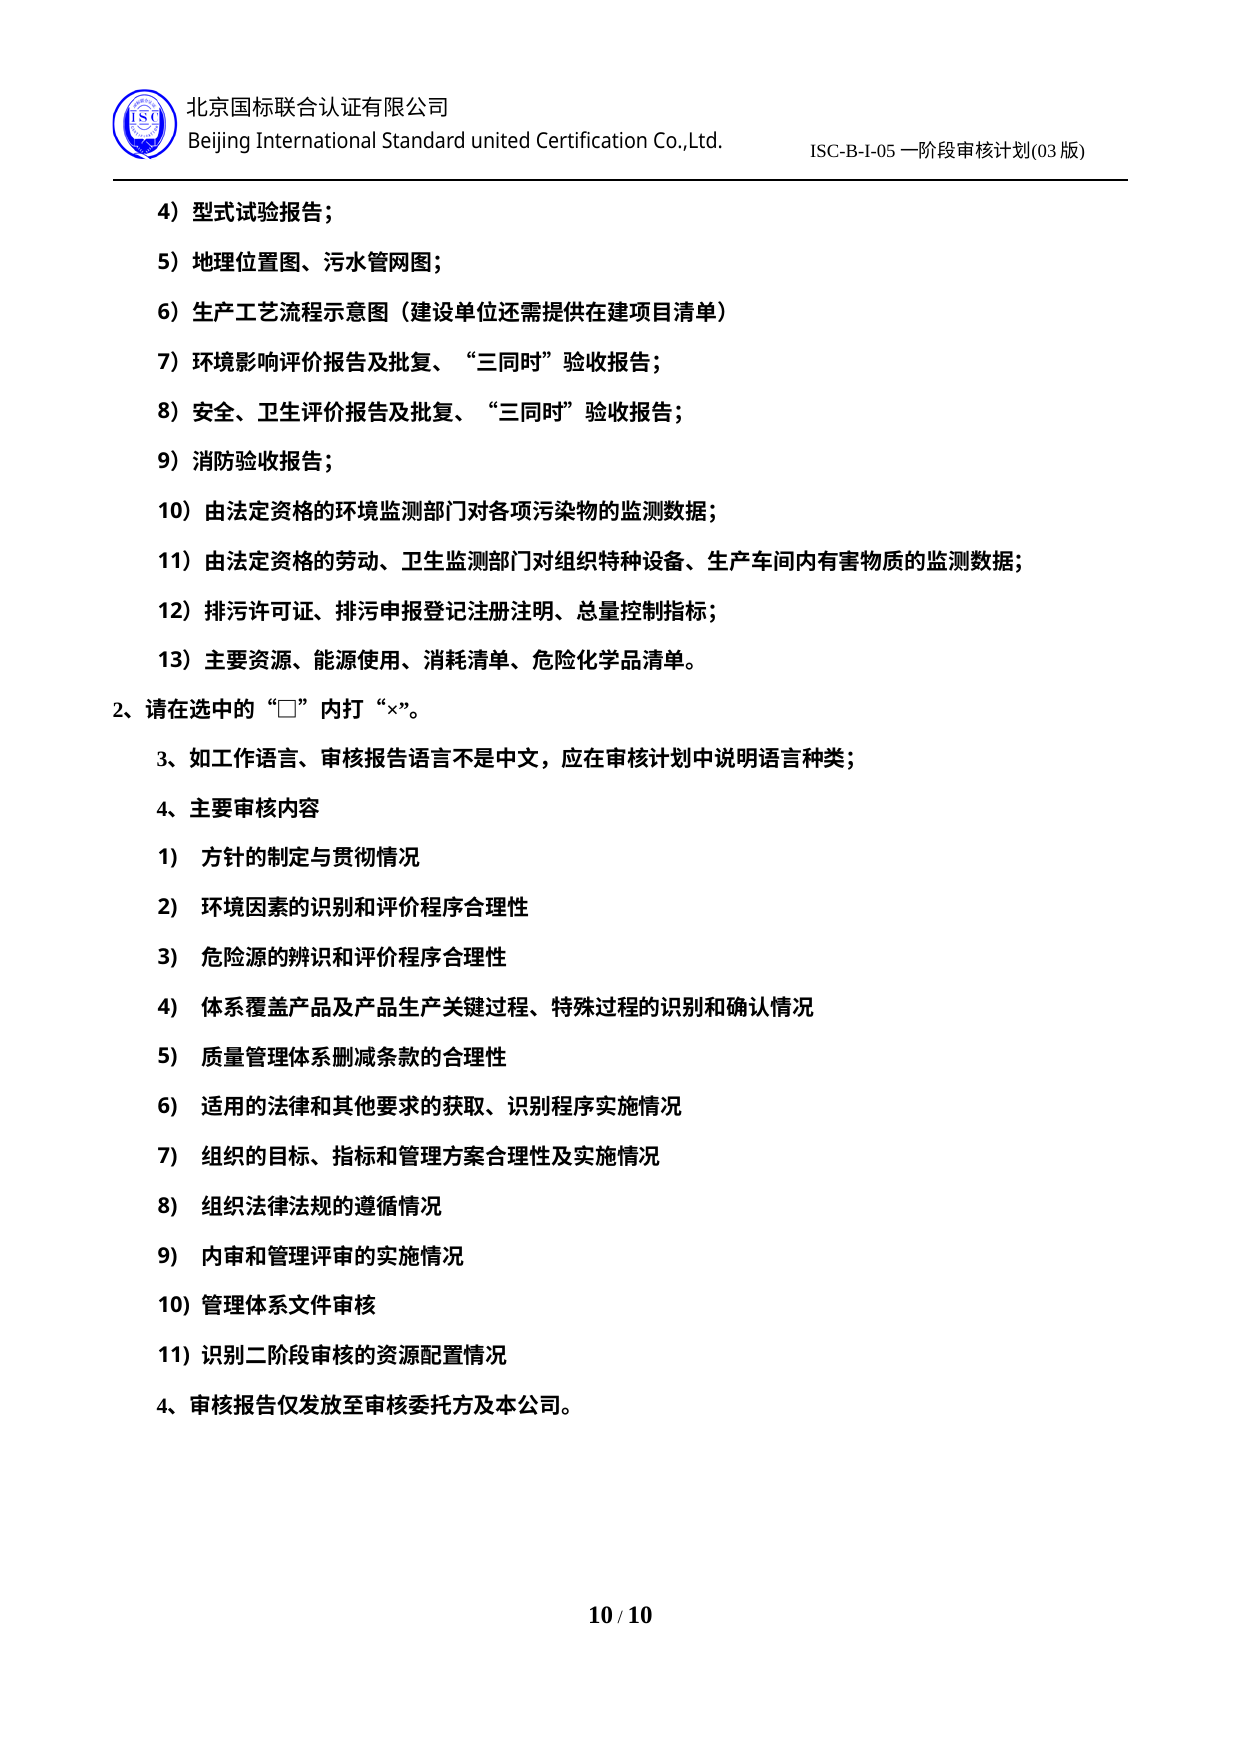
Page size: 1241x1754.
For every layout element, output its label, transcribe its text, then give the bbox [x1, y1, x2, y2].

text 9）消防验收报告； [157, 443, 1128, 477]
text 3、如工作语言、审核报告语言不是中文，应在审核计划中说明语言种类； [112, 740, 1128, 774]
list 适用的法律和其他要求的获取、识别程序实施情况 [157, 1088, 1128, 1122]
text 13）主要资源、能源使用、消耗清单、危险化学品清单。 [157, 642, 1128, 676]
list 组织的目标、指标和管理方案合理性及实施情况 [157, 1138, 1128, 1172]
list 识别二阶段审核的资源配置情况 [157, 1337, 1128, 1371]
list 内审和管理评审的实施情况 [157, 1238, 1128, 1272]
list 体系覆盖产品及产品生产关键过程、特殊过程的识别和确认情况 [157, 989, 1128, 1023]
text 4、主要审核内容 [112, 789, 1128, 823]
list 方针的制定与贯彻情况 [157, 839, 1128, 873]
picture [112, 89, 180, 158]
text 5）地理位置图、污水管网图； [157, 244, 1128, 278]
text 6）生产工艺流程示意图（建设单位还需提供在建项目清单） [157, 294, 1128, 328]
text 12）排污许可证、排污申报登记注册注明、总量控制指标； [157, 593, 1128, 627]
text 11）由法定资格的劳动、卫生监测部门对组织特种设备、生产车间内有害物质的监测数据； [157, 543, 1128, 577]
list 质量管理体系删减条款的合理性 [157, 1038, 1128, 1072]
list 管理体系文件审核 [157, 1287, 1128, 1321]
list 环境因素的识别和评价程序合理性 [157, 889, 1128, 923]
text 8）安全、卫生评价报告及批复、“三同时”验收报告； [157, 393, 1128, 427]
list 组织法律法规的遵循情况 [157, 1188, 1128, 1222]
text 2、请在选中的“□”内打“×”。 [112, 692, 1128, 724]
text 7）环境影响评价报告及批复、“三同时”验收报告； [157, 344, 1128, 378]
text 10）由法定资格的环境监测部门对各项污染物的监测数据； [157, 493, 1128, 527]
text 4）型式试验报告； [157, 194, 1128, 228]
text 4、审核报告仅发放至审核委托方及本公司。 [112, 1387, 1128, 1421]
list 危险源的辨识和评价程序合理性 [157, 939, 1128, 973]
